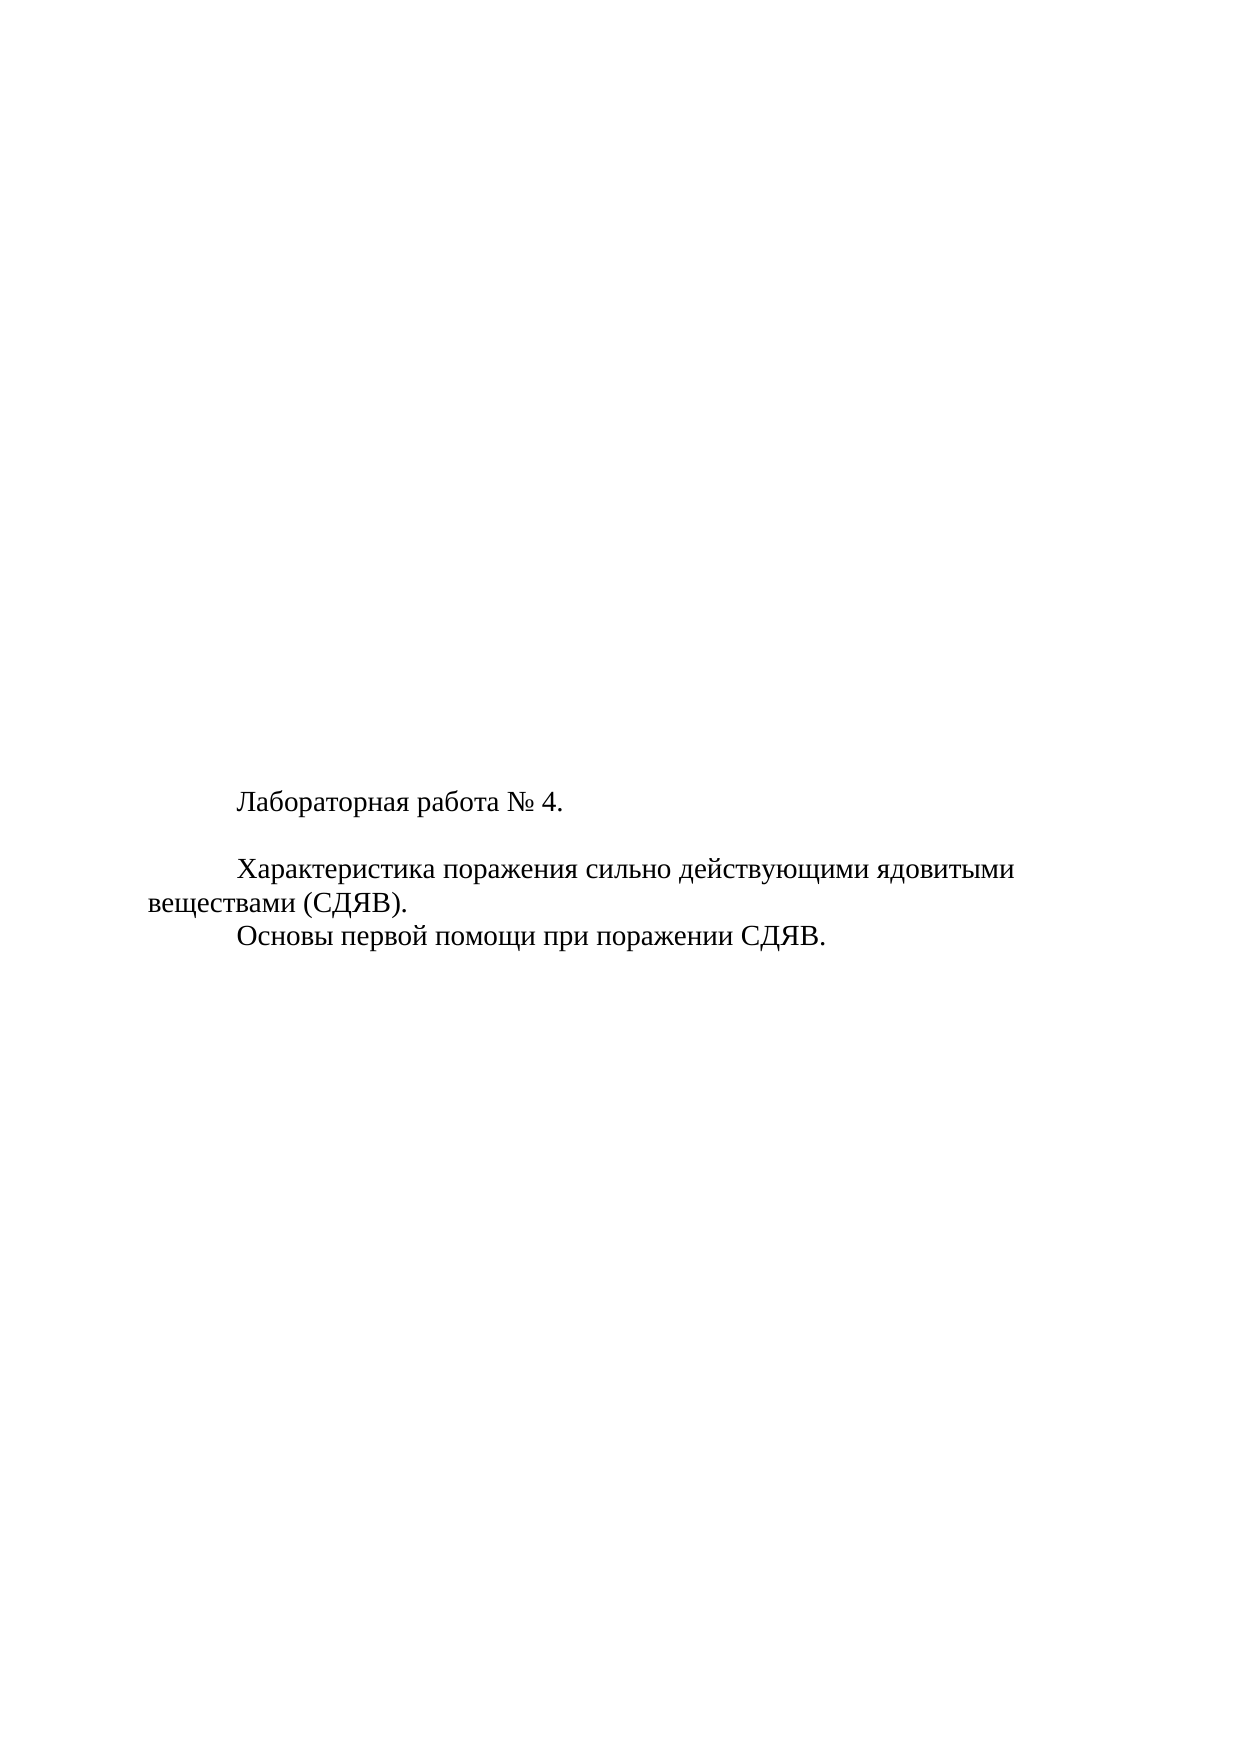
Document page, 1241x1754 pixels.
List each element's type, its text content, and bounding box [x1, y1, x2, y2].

text Основы первой помощи при поражении СДЯВ. [148, 918, 1152, 952]
text Характеристика поражения сильно действующими ядовитыми веществами (СДЯВ). [148, 851, 1152, 918]
text Лабораторная работа № 4. [148, 784, 1152, 818]
